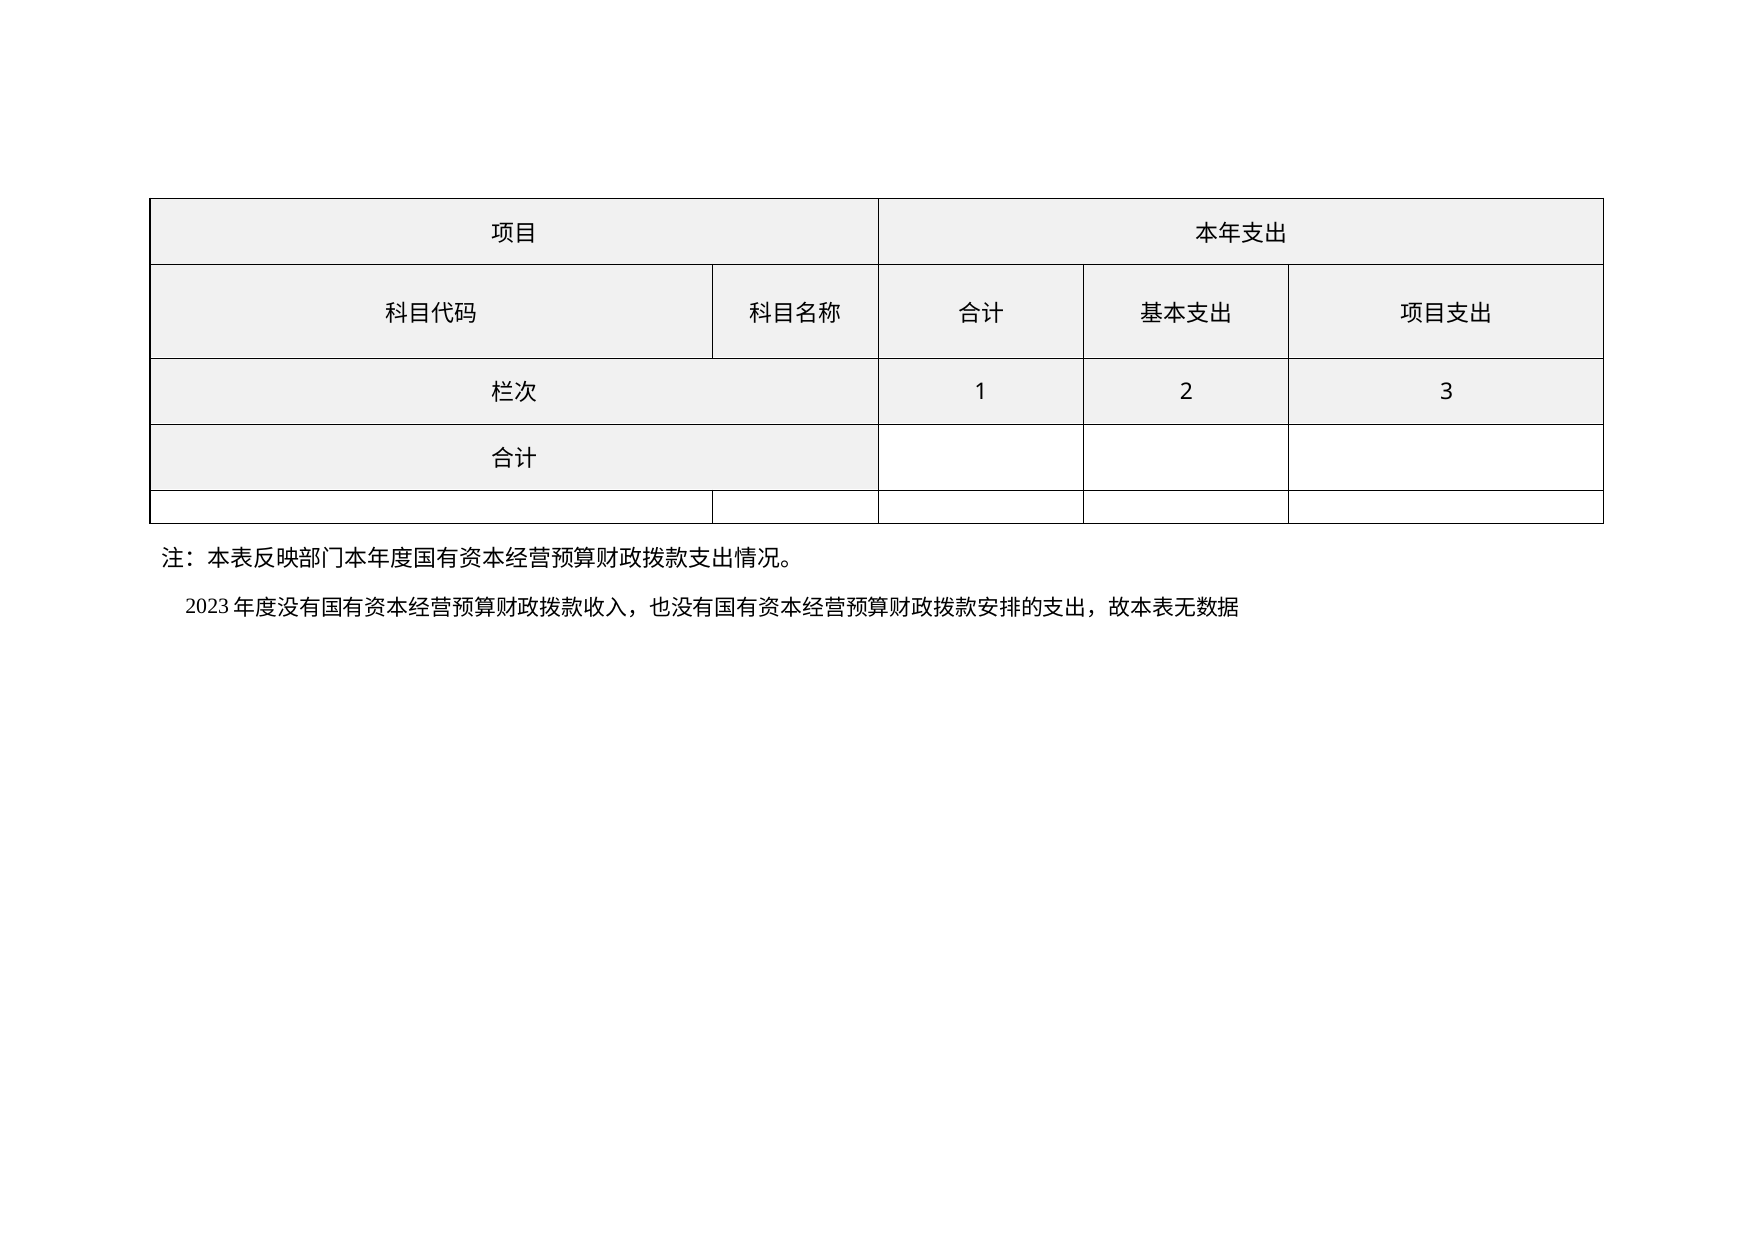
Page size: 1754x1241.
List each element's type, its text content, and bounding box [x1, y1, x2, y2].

table_cell 注：本表反映部门本年度国有资本经营预算财政拨款支出情况。 2023年度没有国有资本经营预算财政拨款收入，也没有国有资本经营预算财政拨款安排的支出，故本表无数据 [150, 524, 1604, 622]
table_cell 3 [1289, 359, 1603, 423]
table_cell 合计 [151, 425, 878, 489]
table_cell 项目 [151, 199, 878, 264]
table_cell 2 [1084, 359, 1288, 423]
table_cell 本年支出 [879, 199, 1603, 264]
table_cell [151, 491, 712, 523]
table_cell 1 [879, 359, 1083, 423]
table_cell 科目代码 [151, 265, 712, 357]
table_cell [1289, 491, 1603, 523]
table_cell 栏次 [151, 359, 878, 423]
table_cell [1084, 425, 1288, 489]
table_cell 科目名称 [713, 265, 878, 357]
table_cell [713, 491, 878, 523]
table_cell [879, 491, 1083, 523]
table_cell 项目支出 [1289, 265, 1603, 357]
table_cell 基本支出 [1084, 265, 1288, 357]
table_cell [1084, 491, 1288, 523]
table_cell 合计 [879, 265, 1083, 357]
table_cell [1289, 425, 1603, 489]
table_cell [879, 425, 1083, 489]
